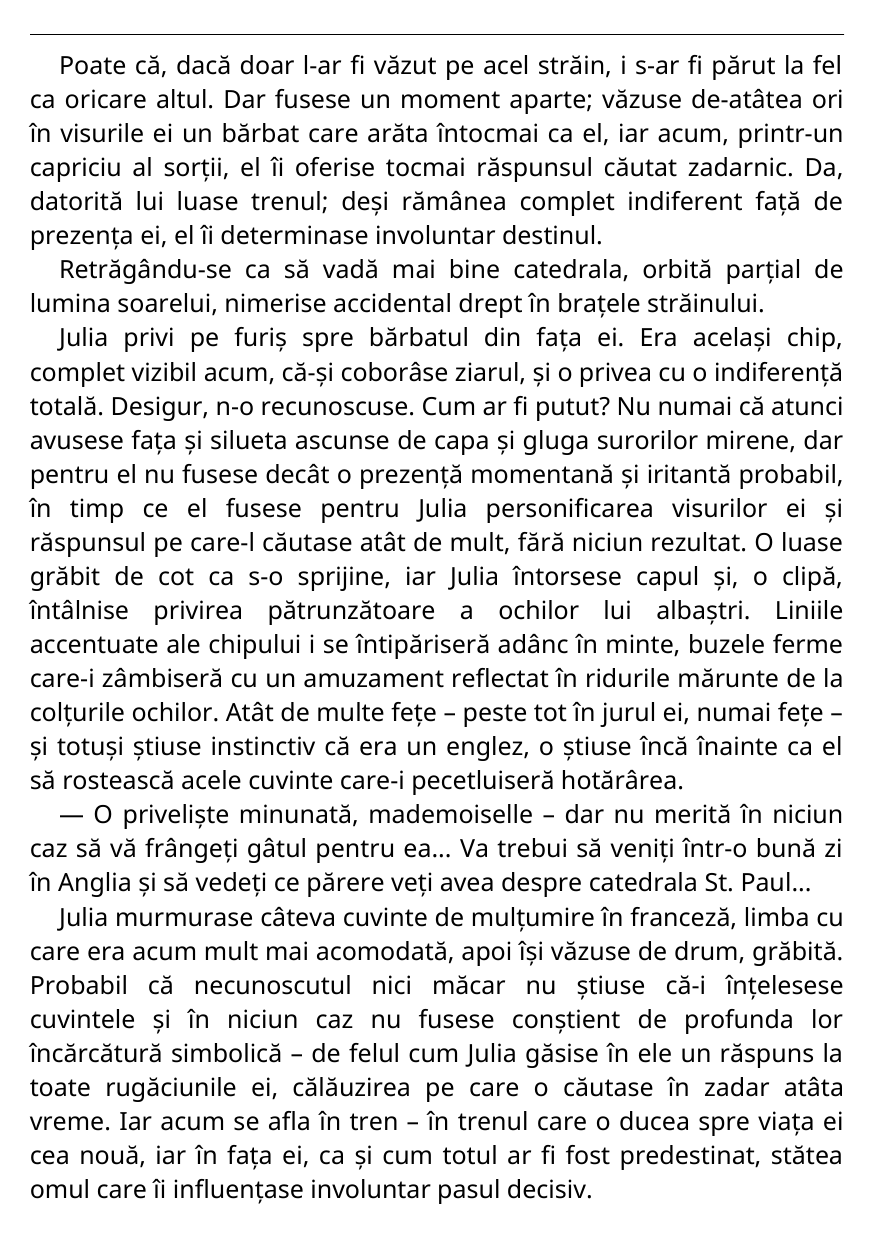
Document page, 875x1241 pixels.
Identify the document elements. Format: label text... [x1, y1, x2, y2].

text Julia murmurase câteva cuvinte de mulţumire în franceză, limba cu care era acum mult mai acomodată, apoi îşi văzuse de drum, grăbită. Probabil că necunoscutul nici măcar nu ştiuse că-i înţelesese cuvintele şi în niciun caz nu fusese conştient de profunda lor încărcătură simbolică – de felul cum Julia găsise în ele un răspuns la toate rugăciunile ei, călăuzirea pe care o căutase în zadar atâta vreme. Iar acum se afla în tren – în trenul care o ducea spre viaţa ei cea nouă, iar în faţa ei, ca şi cum totul ar fi fost predestinat, stătea omul care îi influenţase involuntar pasul decisiv. [29, 899, 844, 1206]
text Julia privi pe furiş spre bărbatul din faţa ei. Era acelaşi chip, complet vizibil acum, că-şi coborâse ziarul, şi o privea cu o indiferenţă totală. Desigur, n-o recunoscuse. Cum ar fi putut? Nu numai că atunci avusese faţa şi silueta ascunse de capa şi gluga surorilor mirene, dar pentru el nu fusese decât o prezenţă momentană şi iritantă probabil, în timp ce el fusese pentru Julia personificarea visurilor ei şi răspunsul pe care-l căutase atât de mult, fără niciun rezultat. O luase grăbit de cot ca s-o sprijine, iar Julia întorsese capul şi, o clipă, întâlnise privirea pătrunzătoare a ochilor lui albaştri. Liniile accentuate ale chipului i se întipăriseră adânc în minte, buzele ferme care-i zâmbiseră cu un amuzament reflectat în ridurile mărunte de la colţurile ochilor. Atât de multe feţe – peste tot în jurul ei, numai feţe – şi totuşi ştiuse instinctiv că era un englez, o ştiuse încă înainte ca el să rostească acele cuvinte care-i pecetluiseră hotărârea. [29, 320, 844, 797]
text — O privelişte minunată, mademoiselle – dar nu merită în niciun caz să vă frângeţi gâtul pentru ea... Va trebui să veniţi într-o bună zi în Anglia şi să vedeţi ce părere veţi avea despre catedrala St. Paul... [29, 797, 844, 899]
text Retrăgându-se ca să vadă mai bine catedrala, orbită parţial de lumina soarelui, nimerise accidental drept în braţele străinului. [29, 252, 844, 320]
text Poate că, dacă doar l-ar fi văzut pe acel străin, i s-ar fi părut la fel ca oricare altul. Dar fusese un moment aparte; văzuse de-atâtea ori în visurile ei un bărbat care arăta întocmai ca el, iar acum, printr-un capriciu al sorţii, el îi oferise tocmai răspunsul căutat zadarnic. Da, datorită lui luase trenul; deşi rămânea complet indiferent faţă de prezenţa ei, el îi determinase involuntar destinul. [29, 48, 844, 252]
